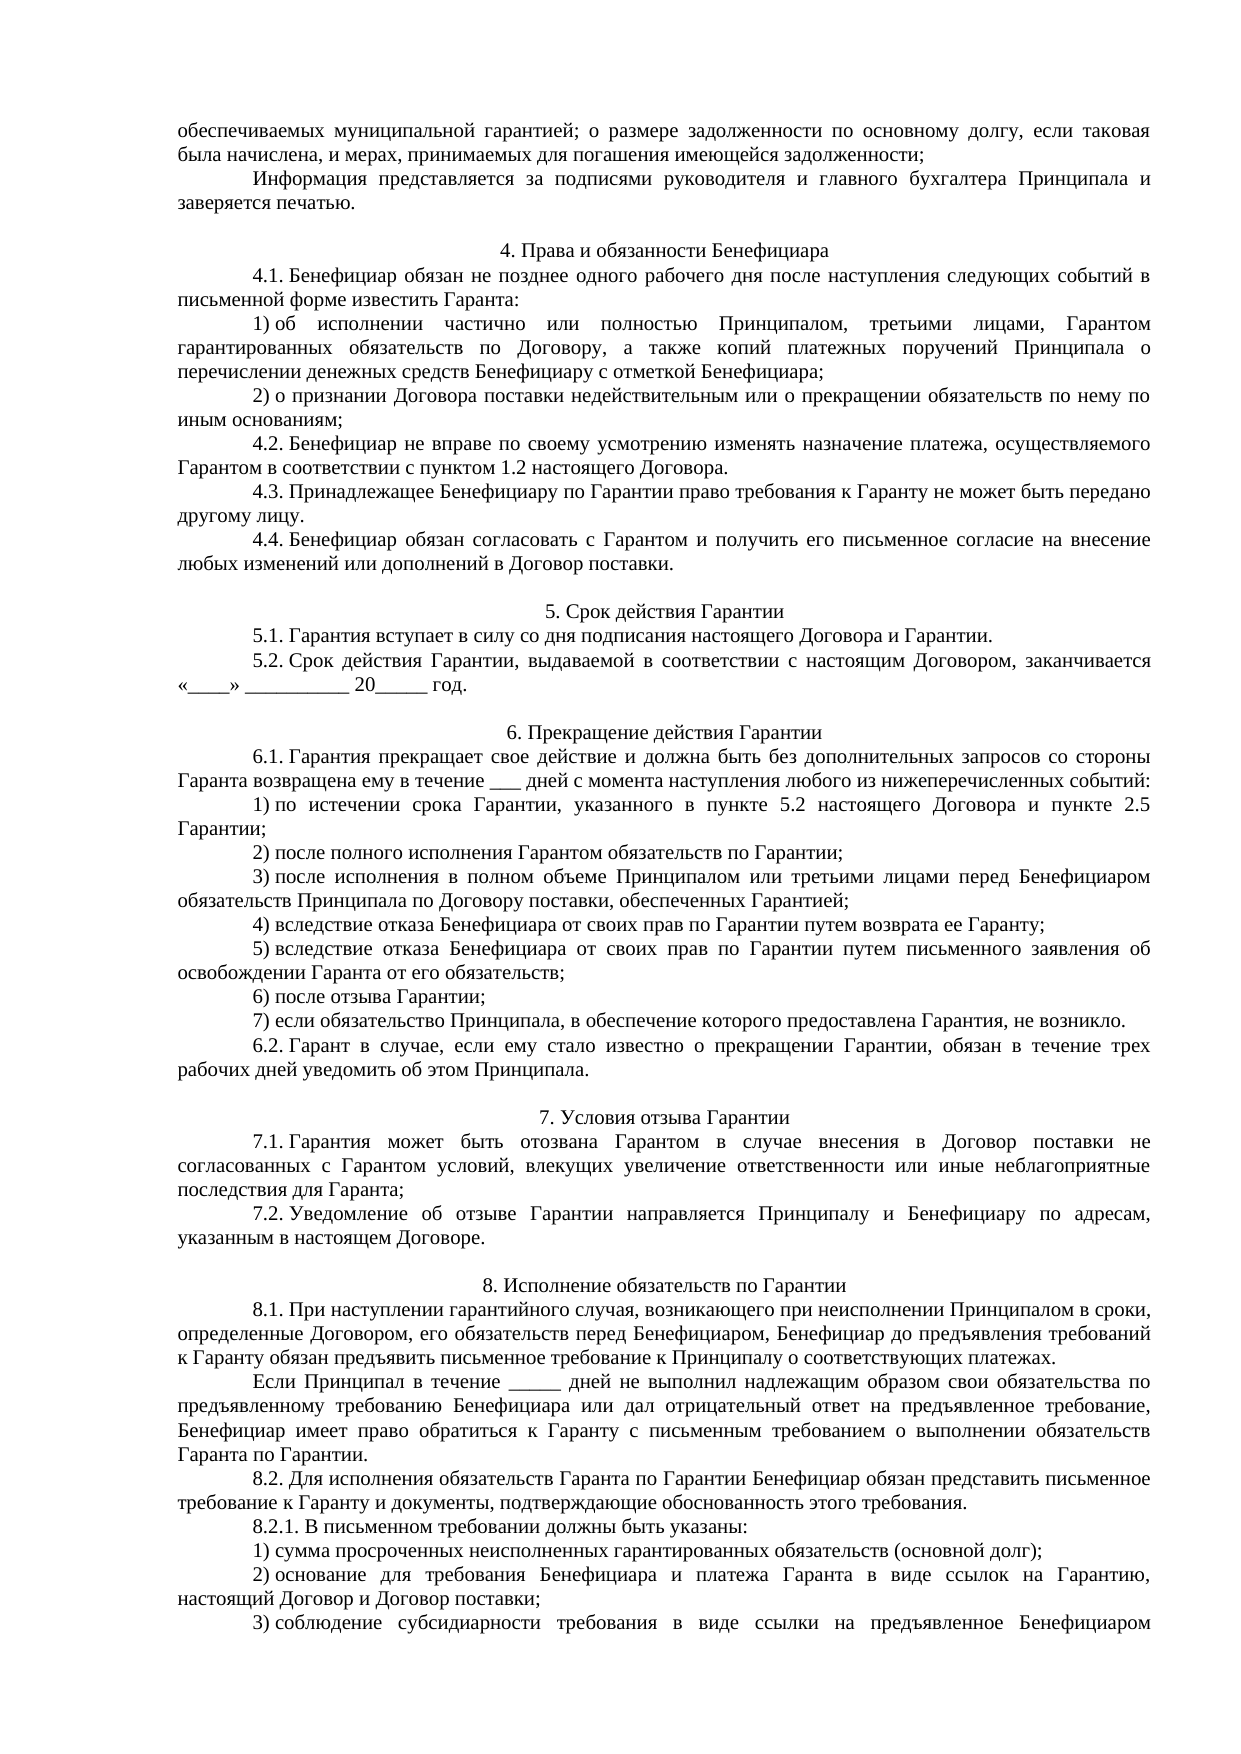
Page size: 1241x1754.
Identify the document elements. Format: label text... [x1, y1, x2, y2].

text 8. Исполнение обязательств по Гарантии [177, 1273, 1152, 1297]
text 4.2. Бенефициар не вправе по своему усмотрению изменять назначение платежа, осуществляемого Гарантом в соответствии с пунктом 1.2 настоящего Договора. [177, 431, 1152, 479]
text 7) если обязательство Принципала, в обеспечение которого предоставлена Гарантия, не возникло. [177, 1008, 1152, 1032]
text 6.2. Гарант в случае, если ему стало известно о прекращении Гарантии, обязан в течение трех рабочих дней уведомить об этом Принципала. [177, 1032, 1152, 1081]
text 4.4. Бенефициар обязан согласовать с Гарантом и получить его письменное согласие на внесение любых изменений или дополнений в Договор поставки. [177, 527, 1152, 575]
text 6. Прекращение действия Гарантии [177, 720, 1152, 744]
text 7.2. Уведомление об отзыве Гарантии направляется Принципалу и Бенефициару по адресам, указанным в настоящем Договоре. [177, 1201, 1152, 1249]
text 8.1. При наступлении гарантийного случая, возникающего при неисполнении Принципалом в сроки, определенные Договором, его обязательств перед Бенефициаром, Бенефициар до предъявления требований к Гаранту обязан предъявить письменное требование к Принципалу о соответствующих платежах. [177, 1297, 1152, 1369]
text 4.1. Бенефициар обязан не позднее одного рабочего дня после наступления следующих событий в письменной форме известить Гаранта: [177, 262, 1152, 311]
text 6) после отзыва Гарантии; [177, 984, 1152, 1008]
text 1) сумма просроченных неисполненных гарантированных обязательств (основной долг); [177, 1538, 1152, 1562]
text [177, 118, 1152, 166]
text 3) после исполнения в полном объеме Принципалом или третьими лицами перед Бенефициаром обязательств Принципала по Договору поставки, обеспеченных Гарантией; [177, 864, 1152, 912]
text 4. Права и обязанности Бенефициара [177, 238, 1152, 262]
text 2) о признании Договора поставки недействительным или о прекращении обязательств по нему по иным основаниям; [177, 383, 1152, 431]
text 5.1. Гарантия вступает в силу со дня подписания настоящего Договора и Гарантии. [177, 623, 1152, 647]
text 8.2. Для исполнения обязательств Гаранта по Гарантии Бенефициар обязан представить письменное требование к Гаранту и документы, подтверждающие обоснованность этого требования. [177, 1466, 1152, 1514]
text 5. Срок действия Гарантии [177, 599, 1152, 623]
text 1) об исполнении частично или полностью Принципалом, третьими лицами, Гарантом гарантированных обязательств по Договору, а также копий платежных поручений Принципала о перечислении денежных средств Бенефициару с отметкой Бенефициара; [177, 311, 1152, 383]
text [177, 1610, 1152, 1634]
text Информация представляется за подписями руководителя и главного бухгалтера Принципала и заверяется печатью. [177, 166, 1152, 214]
text 2) основание для требования Бенефициара и платежа Гаранта в виде ссылок на Гарантию, настоящий Договор и Договор поставки; [177, 1562, 1152, 1610]
text 6.1. Гарантия прекращает свое действие и должна быть без дополнительных запросов со стороны Гаранта возвращена ему в течение ___ дней с момента наступления любого из нижеперечисленных событий: [177, 744, 1152, 792]
text 4.3. Принадлежащее Бенефициару по Гарантии право требования к Гаранту не может быть передано другому лицу. [177, 479, 1152, 527]
text Если Принципал в течение _____ дней не выполнил надлежащим образом свои обязательства по предъявленному требованию Бенефициара или дал отрицательный ответ на предъявленное требование, Бенефициар имеет право обратиться к Гаранту с письменным требованием о выполнении обязательств Гаранта по Гарантии. [177, 1369, 1152, 1466]
text 7.1. Гарантия может быть отозвана Гарантом в случае внесения в Договор поставки не согласованных с Гарантом условий, влекущих увеличение ответственности или иные неблагоприятные последствия для Гаранта; [177, 1129, 1152, 1201]
text 4) вследствие отказа Бенефициара от своих прав по Гарантии путем возврата ее Гаранту; [177, 912, 1152, 936]
text 2) после полного исполнения Гарантом обязательств по Гарантии; [177, 840, 1152, 864]
text 8.2.1. В письменном требовании должны быть указаны: [177, 1514, 1152, 1538]
text 7. Условия отзыва Гарантии [177, 1105, 1152, 1129]
text 1) по истечении срока Гарантии, указанного в пункте 5.2 настоящего Договора и пункте 2.5 Гарантии; [177, 792, 1152, 840]
text 5.2. Срок действия Гарантии, выдаваемой в соответствии с настоящим Договором, заканчивается «____» __________ 20_____ год. [177, 647, 1152, 696]
text 5) вследствие отказа Бенефициара от своих прав по Гарантии путем письменного заявления об освобождении Гаранта от его обязательств; [177, 936, 1152, 984]
